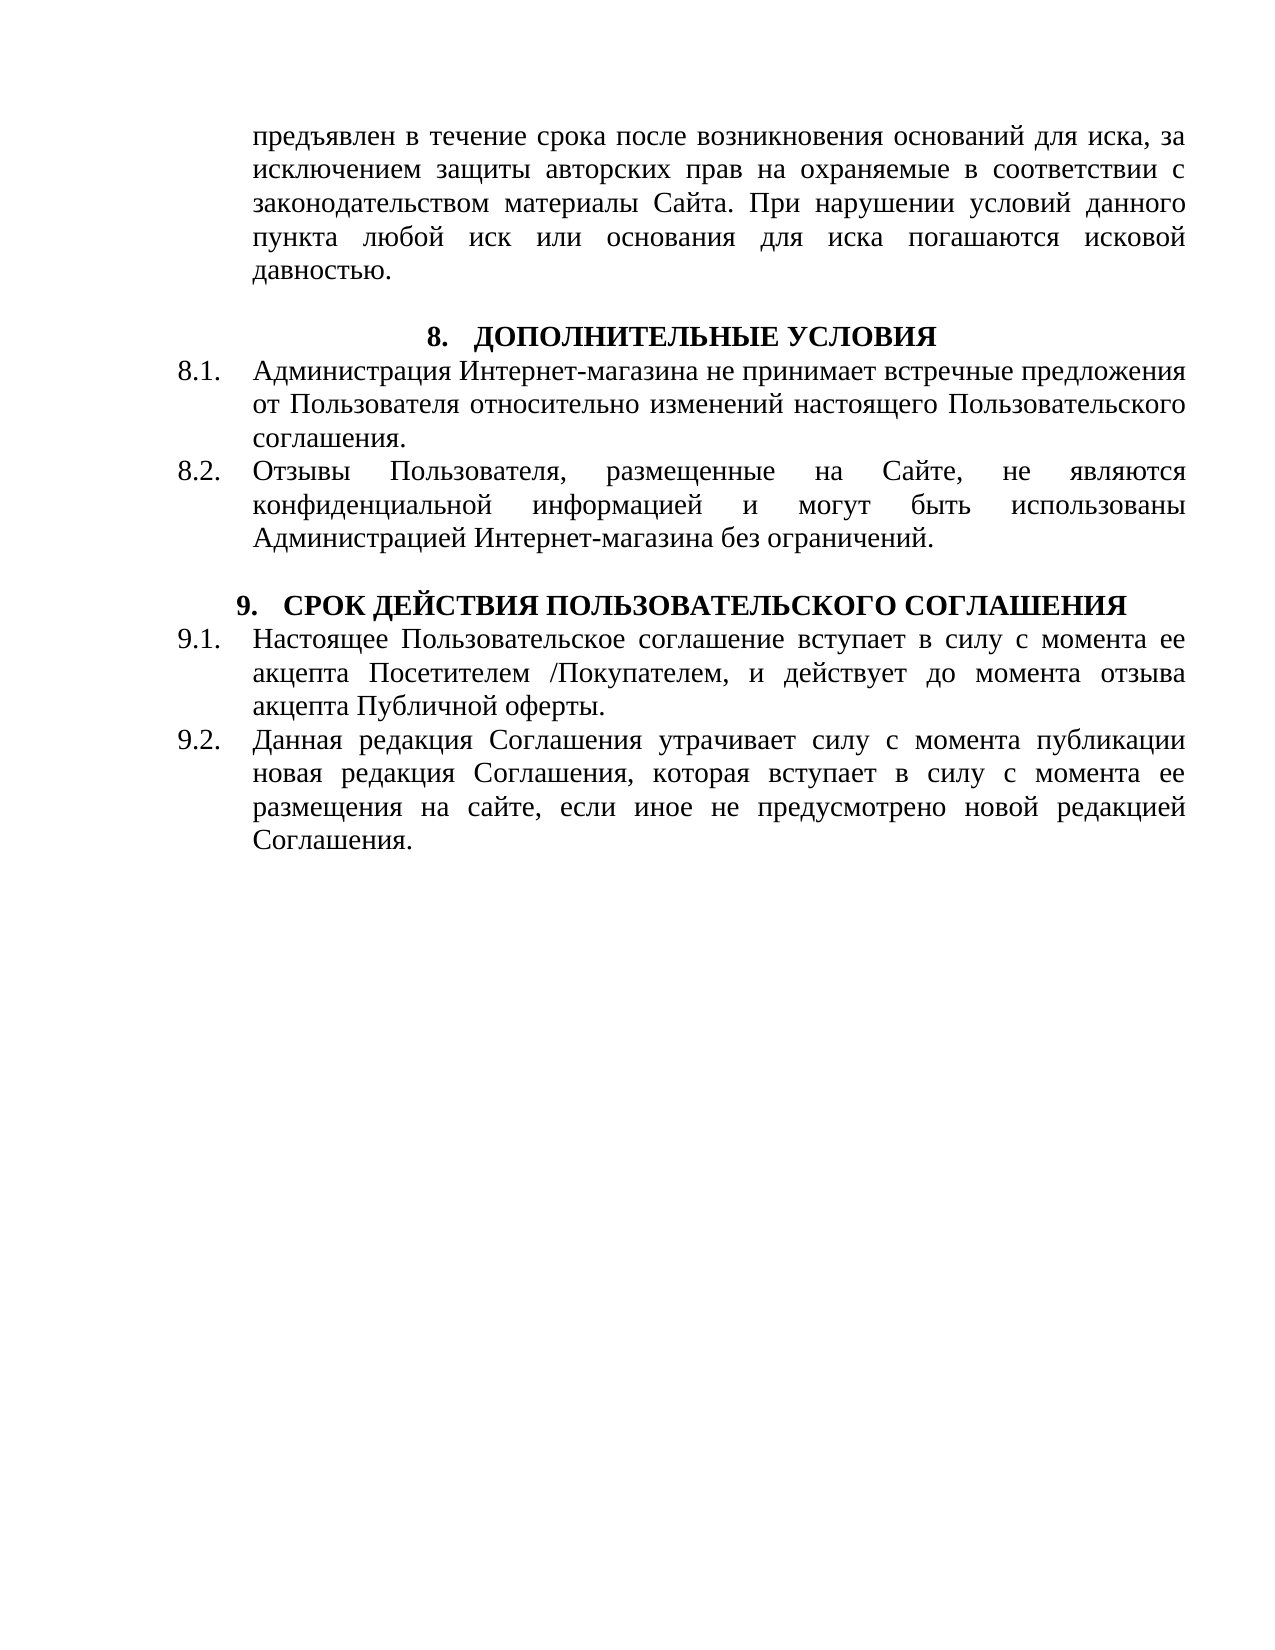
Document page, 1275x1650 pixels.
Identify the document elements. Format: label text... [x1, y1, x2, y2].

list СРОК ДЕЙСТВИЯ ПОЛЬЗОВАТЕЛЬСКОГО СОГЛАШЕНИЯ [177, 588, 1186, 621]
list ДОПОЛНИТЕЛЬНЫЕ УСЛОВИЯ [177, 319, 1186, 353]
list Администрация Интернет-магазина не принимает встречные предложения от Пользователя относительно изменений настоящего Пользовательского соглашения. [177, 353, 1186, 453]
list Данная редакция Соглашения утрачивает силу с момента публикации новая редакция Соглашения, которая вступает в силу с момента ее размещения на сайте, если иное не предусмотрено новой редакцией Соглашения. [177, 722, 1186, 856]
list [177, 118, 1186, 286]
list Настоящее Пользовательское соглашение вступает в силу с момента ее акцепта Посетителем /Покупателем, и действует до момента отзыва акцепта Публичной оферты. [177, 621, 1186, 722]
list Отзывы Пользователя, размещенные на Сайте, не являются конфиденциальной информацией и могут быть использованы Администрацией Интернет-магазина без ограничений. [177, 453, 1186, 554]
